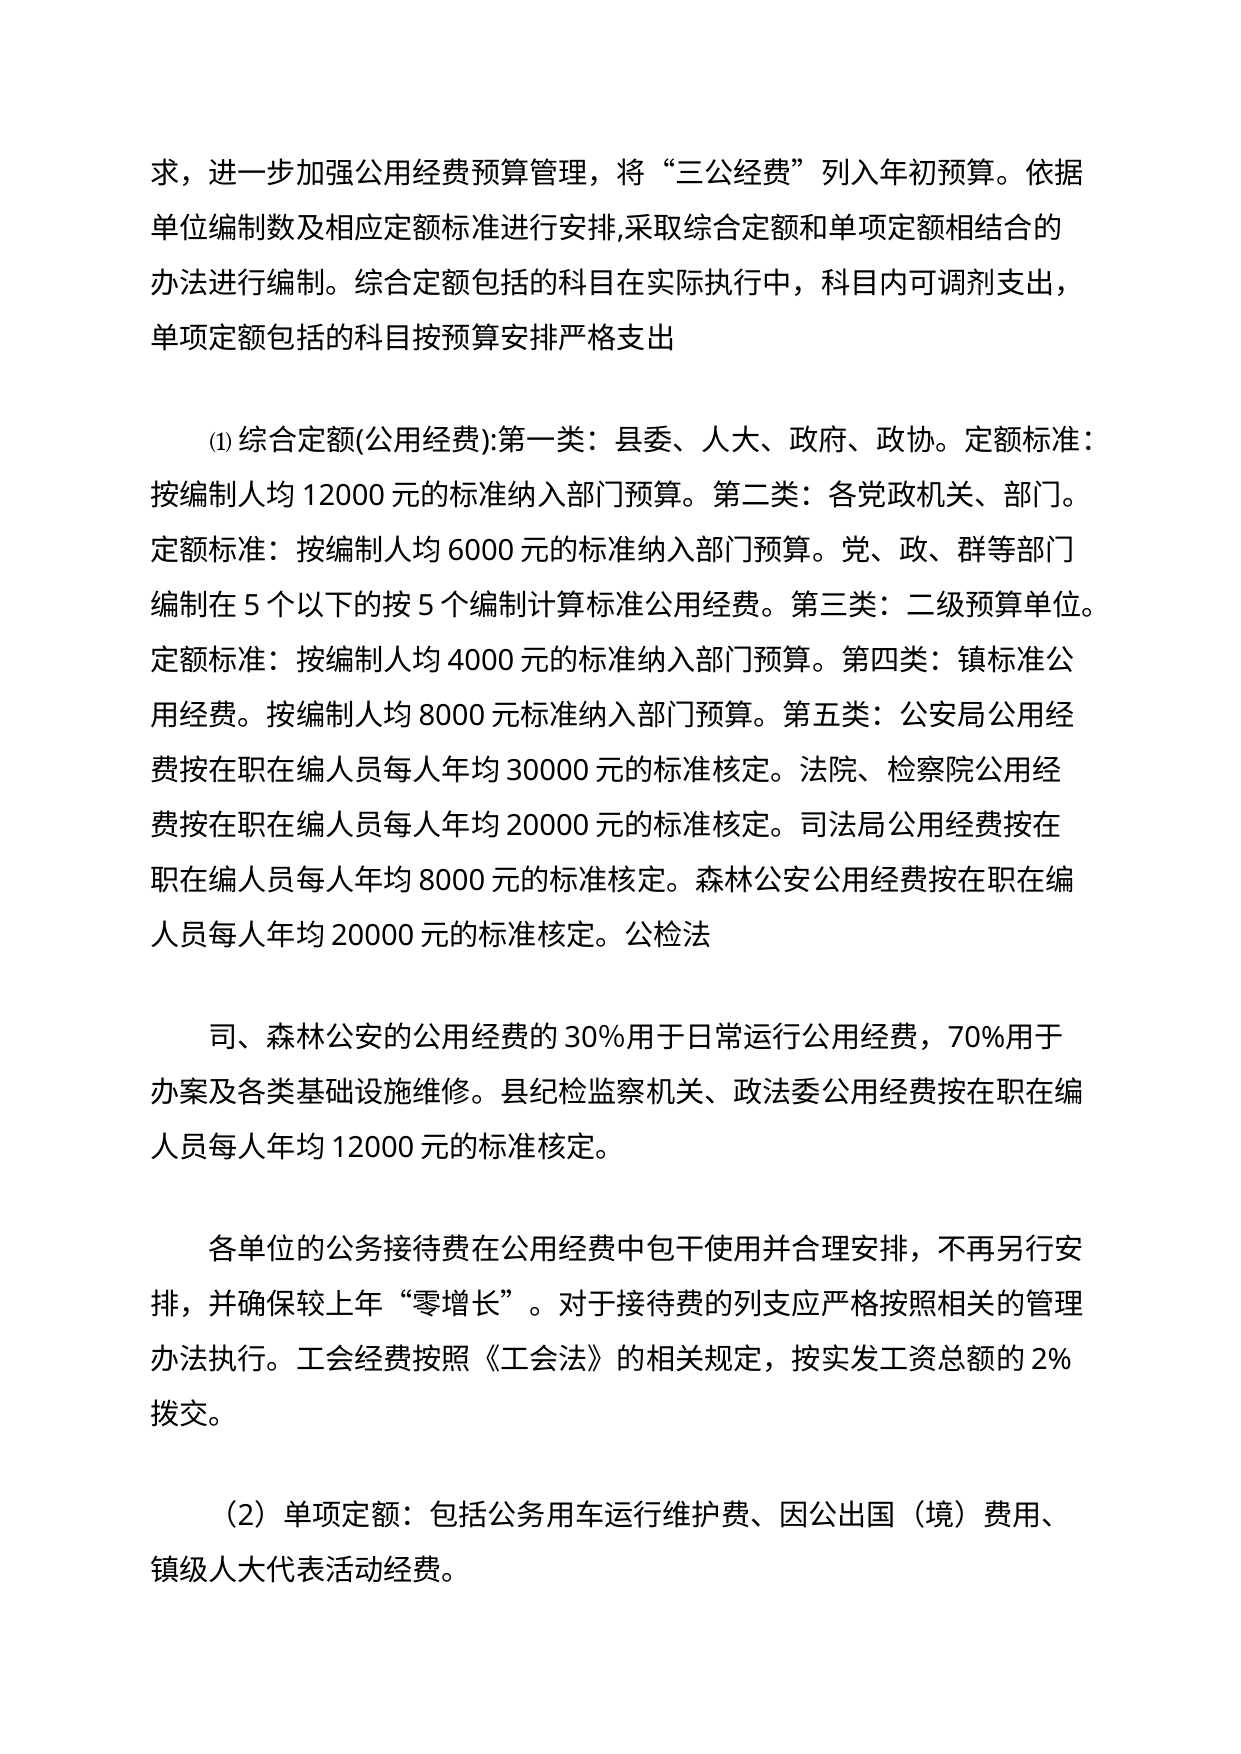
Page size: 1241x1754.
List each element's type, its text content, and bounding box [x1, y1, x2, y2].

text ⑴综合定额(公用经费):第一类：县委、人大、政府、政协。定额标准：按编制人均12000元的标准纳入部门预算。第二类：各党政机关、部门。定额标准：按编制人均6000元的标准纳入部门预算。党、政、群等部门编制在5个以下的按5个编制计算标准公用经费。第三类：二级预算单位。定额标准：按编制人均4000元的标准纳入部门预算。第四类：镇标准公用经费。按编制人均8000元标准纳入部门预算。第五类：公安局公用经费按在职在编人员每人年均30000元的标准核定。法院、检察院公用经费按在职在编人员每人年均20000元的标准核定。司法局公用经费按在职在编人员每人年均8000元的标准核定。森林公安公用经费按在职在编人员每人年均20000元的标准核定。公检法 [150, 417, 1090, 954]
text 司、森林公安的公用经费的30％用于日常运行公用经费，70%用于办案及各类基础设施维修。县纪检监察机关、政法委公用经费按在职在编人员每人年均12000元的标准核定。 [150, 1013, 1090, 1166]
text 各单位的公务接待费在公用经费中包干使用并合理安排，不再另行安排，并确保较上年“零增长”。对于接待费的列支应严格按照相关的管理办法执行。工会经费按照《工会法》的相关规定，按实发工资总额的2%拨交。 [150, 1225, 1090, 1432]
text （2）单项定额：包括公务用车运行维护费、因公出国（境）费用、镇级人大代表活动经费。 [150, 1492, 1090, 1589]
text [150, 150, 1090, 357]
